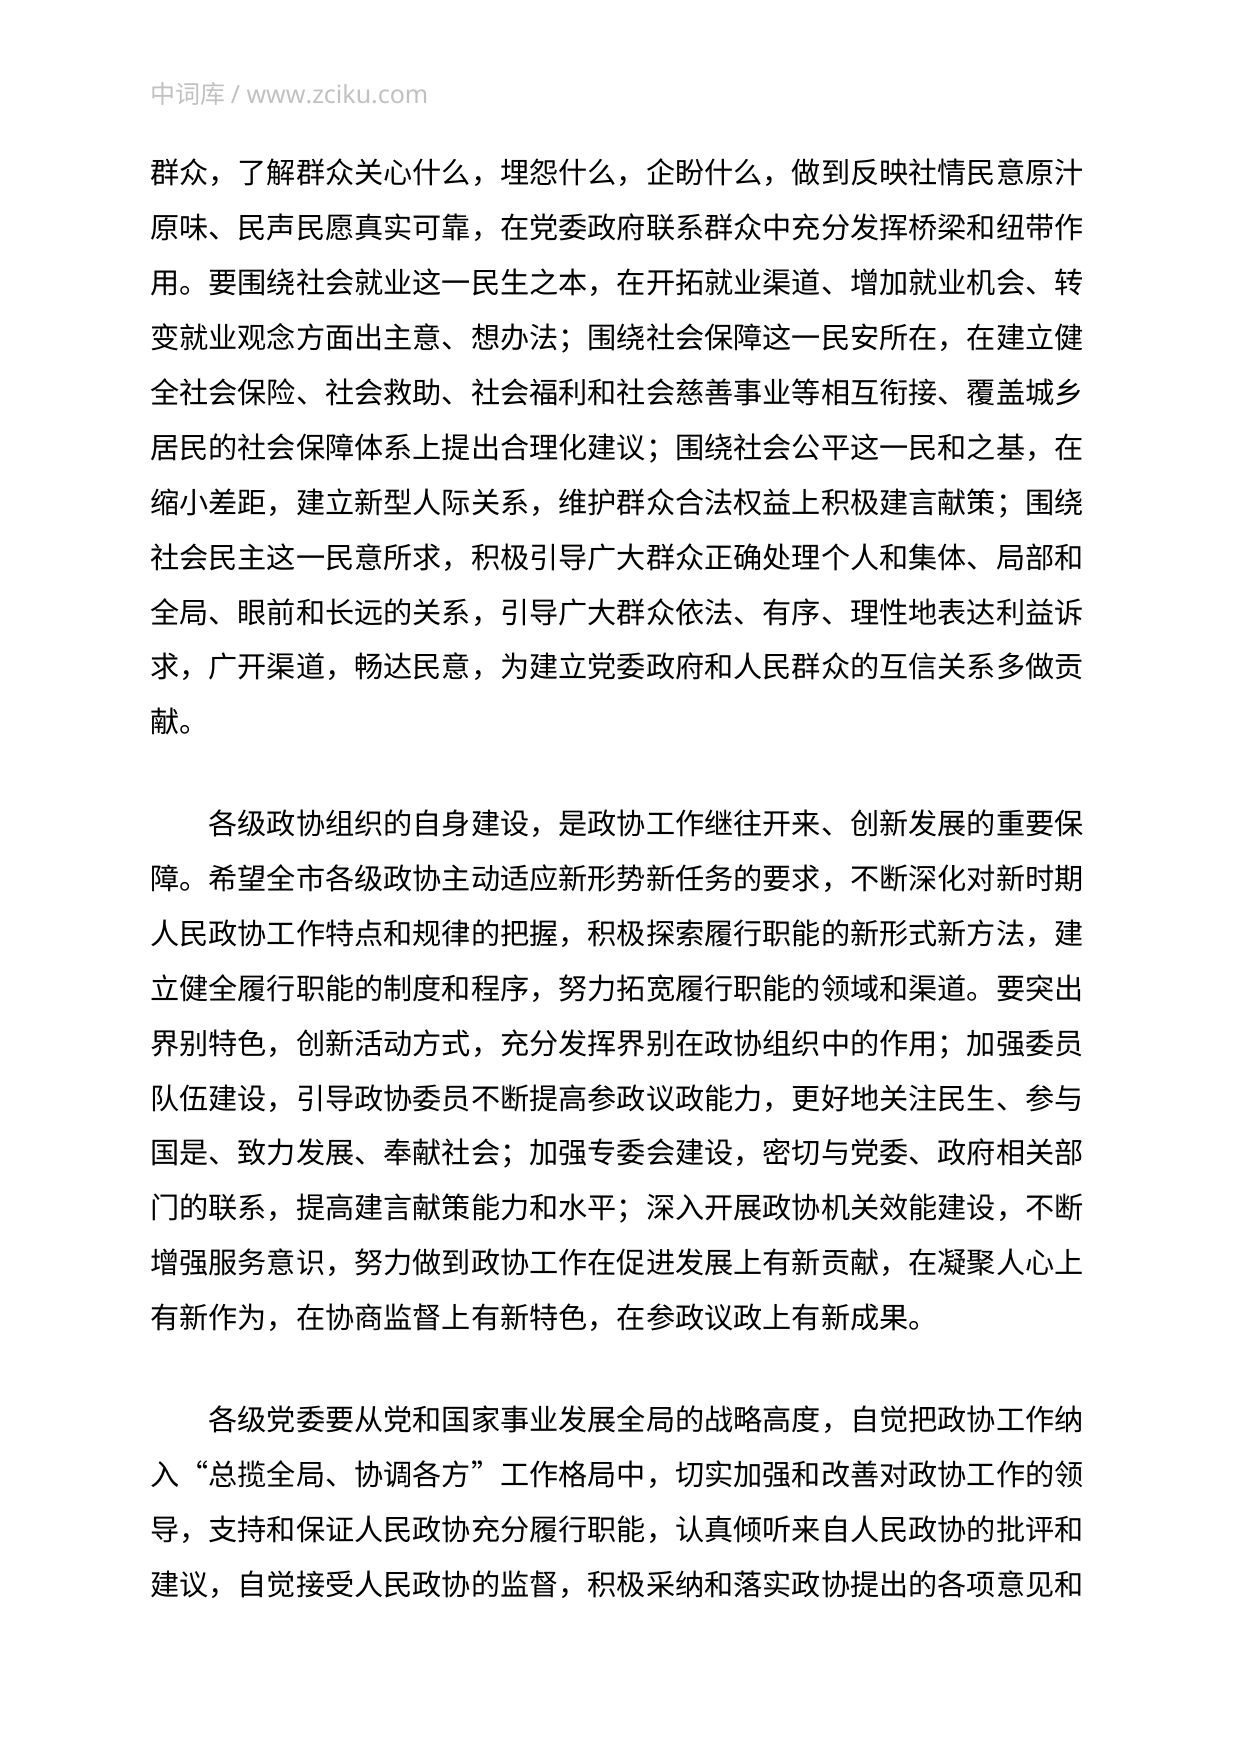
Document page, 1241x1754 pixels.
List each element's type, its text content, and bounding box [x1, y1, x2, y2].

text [150, 150, 1090, 741]
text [150, 1397, 1090, 1603]
text 各级政协组织的自身建设，是政协工作继往开来、创新发展的重要保障。希望全市各级政协主动适应新形势新任务的要求，不断深化对新时期人民政协工作特点和规律的把握，积极探索履行职能的新形式新方法，建立健全履行职能的制度和程序，努力拓宽履行职能的领域和渠道。要突出界别特色，创新活动方式，充分发挥界别在政协组织中的作用；加强委员队伍建设，引导政协委员不断提高参政议政能力，更好地关注民生、参与国是、致力发展、奉献社会；加强专委会建设，密切与党委、政府相关部门的联系，提高建言献策能力和水平；深入开展政协机关效能建设，不断增强服务意识，努力做到政协工作在促进发展上有新贡献，在凝聚人心上有新作为，在协商监督上有新特色，在参政议政上有新成果。 [150, 801, 1090, 1337]
